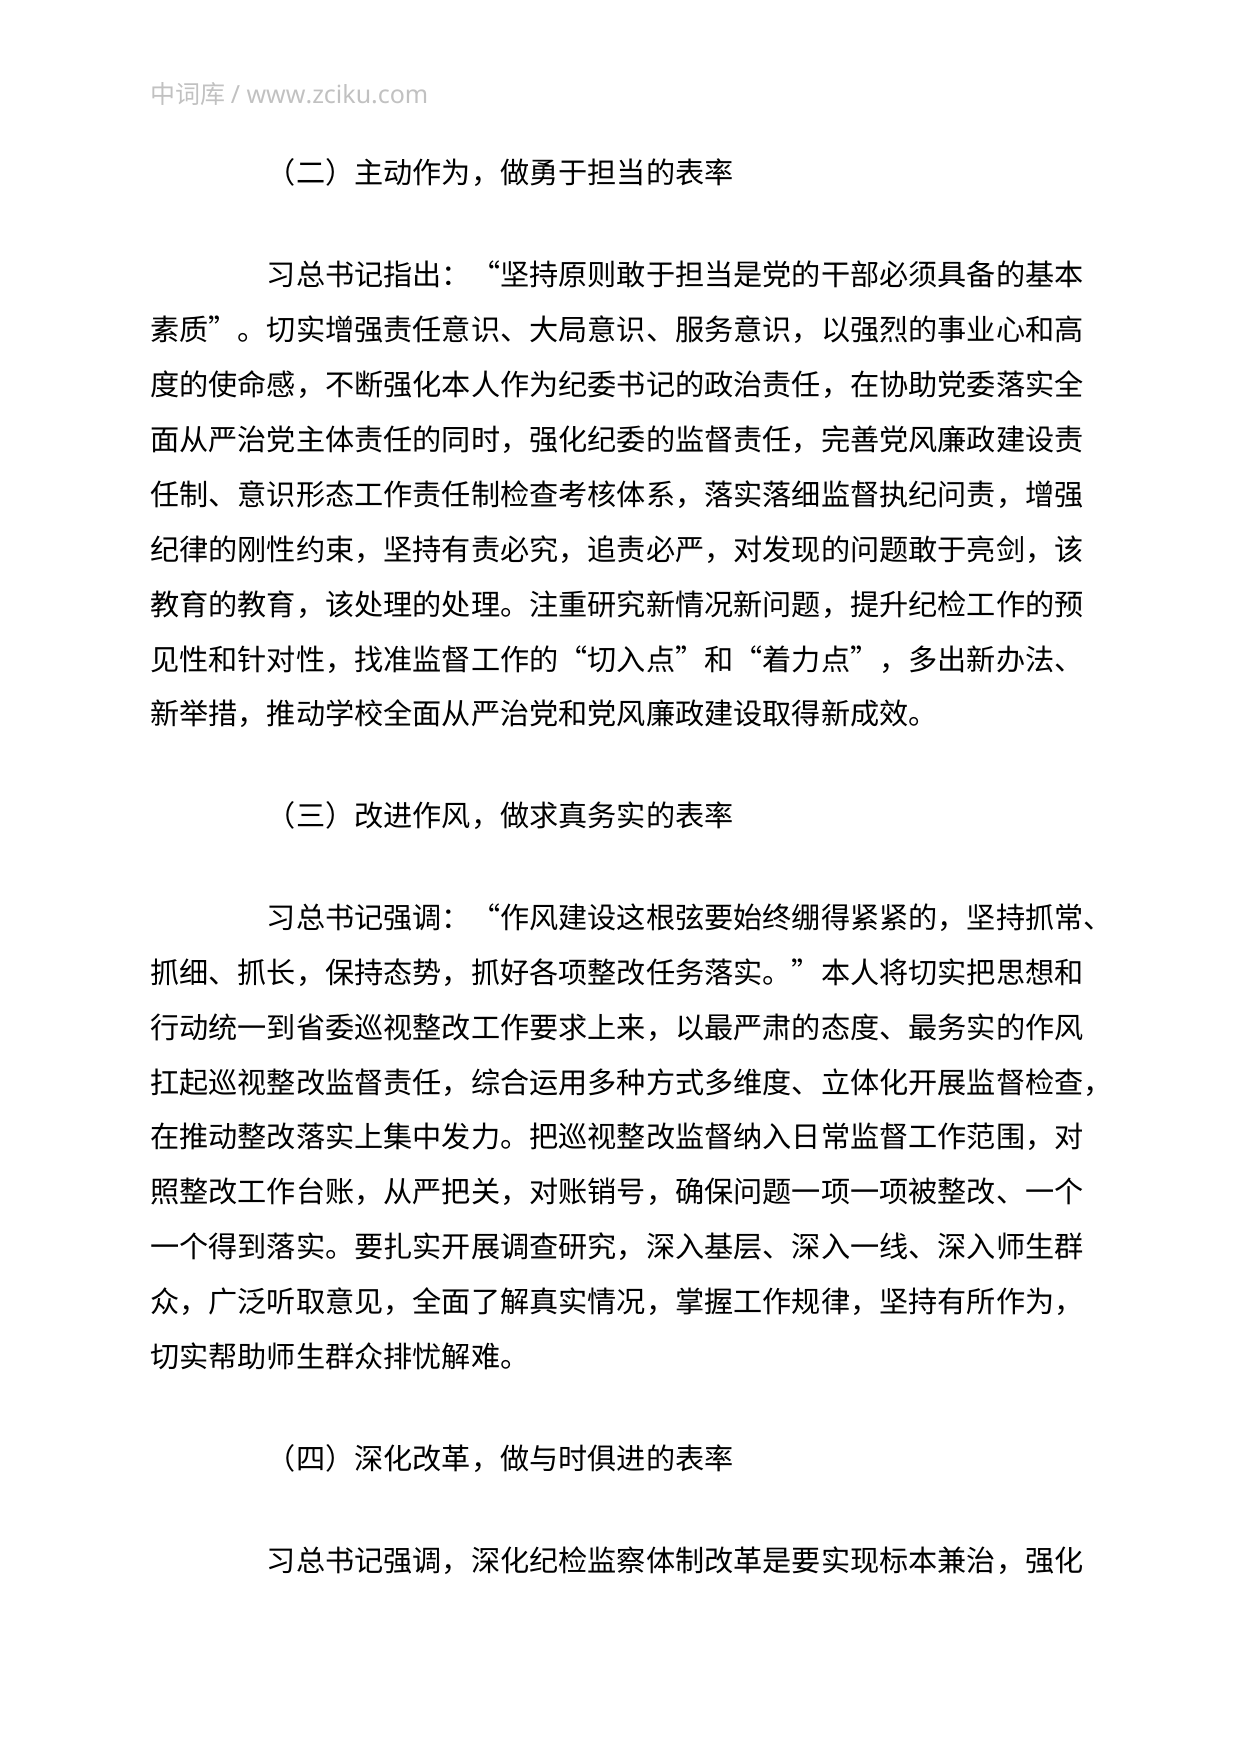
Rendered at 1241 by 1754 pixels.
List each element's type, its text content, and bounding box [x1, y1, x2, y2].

text （二）主动作为，做勇于担当的表率 [150, 150, 1090, 192]
text 习总书记指出：“坚持原则敢于担当是党的干部必须具备的基本素质”。切实增强责任意识、大局意识、服务意识，以强烈的事业心和高度的使命感，不断强化本人作为纪委书记的政治责任，在协助党委落实全面从严治党主体责任的同时，强化纪委的监督责任，完善党风廉政建设责任制、意识形态工作责任制检查考核体系，落实落细监督执纪问责，增强纪律的刚性约束，坚持有责必究，追责必严，对发现的问题敢于亮剑，该教育的教育，该处理的处理。注重研究新情况新问题，提升纪检工作的预见性和针对性，找准监督工作的“切入点”和“着力点”，多出新办法、新举措，推动学校全面从严治党和党风廉政建设取得新成效。 [150, 252, 1090, 733]
text 习总书记强调：“作风建设这根弦要始终绷得紧紧的，坚持抓常、抓细、抓长，保持态势，抓好各项整改任务落实。”本人将切实把思想和行动统一到省委巡视整改工作要求上来，以最严肃的态度、最务实的作风扛起巡视整改监督责任，综合运用多种方式多维度、立体化开展监督检查，在推动整改落实上集中发力。把巡视整改监督纳入日常监督工作范围，对照整改工作台账，从严把关，对账销号，确保问题一项一项被整改、一个一个得到落实。要扎实开展调查研究，深入基层、深入一线、深入师生群众，广泛听取意见，全面了解真实情况，掌握工作规律，坚持有所作为，切实帮助师生群众排忧解难。 [150, 894, 1090, 1376]
text （三）改进作风，做求真务实的表率 [150, 793, 1090, 835]
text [150, 1537, 1090, 1579]
text （四）深化改革，做与时俱进的表率 [150, 1435, 1090, 1478]
